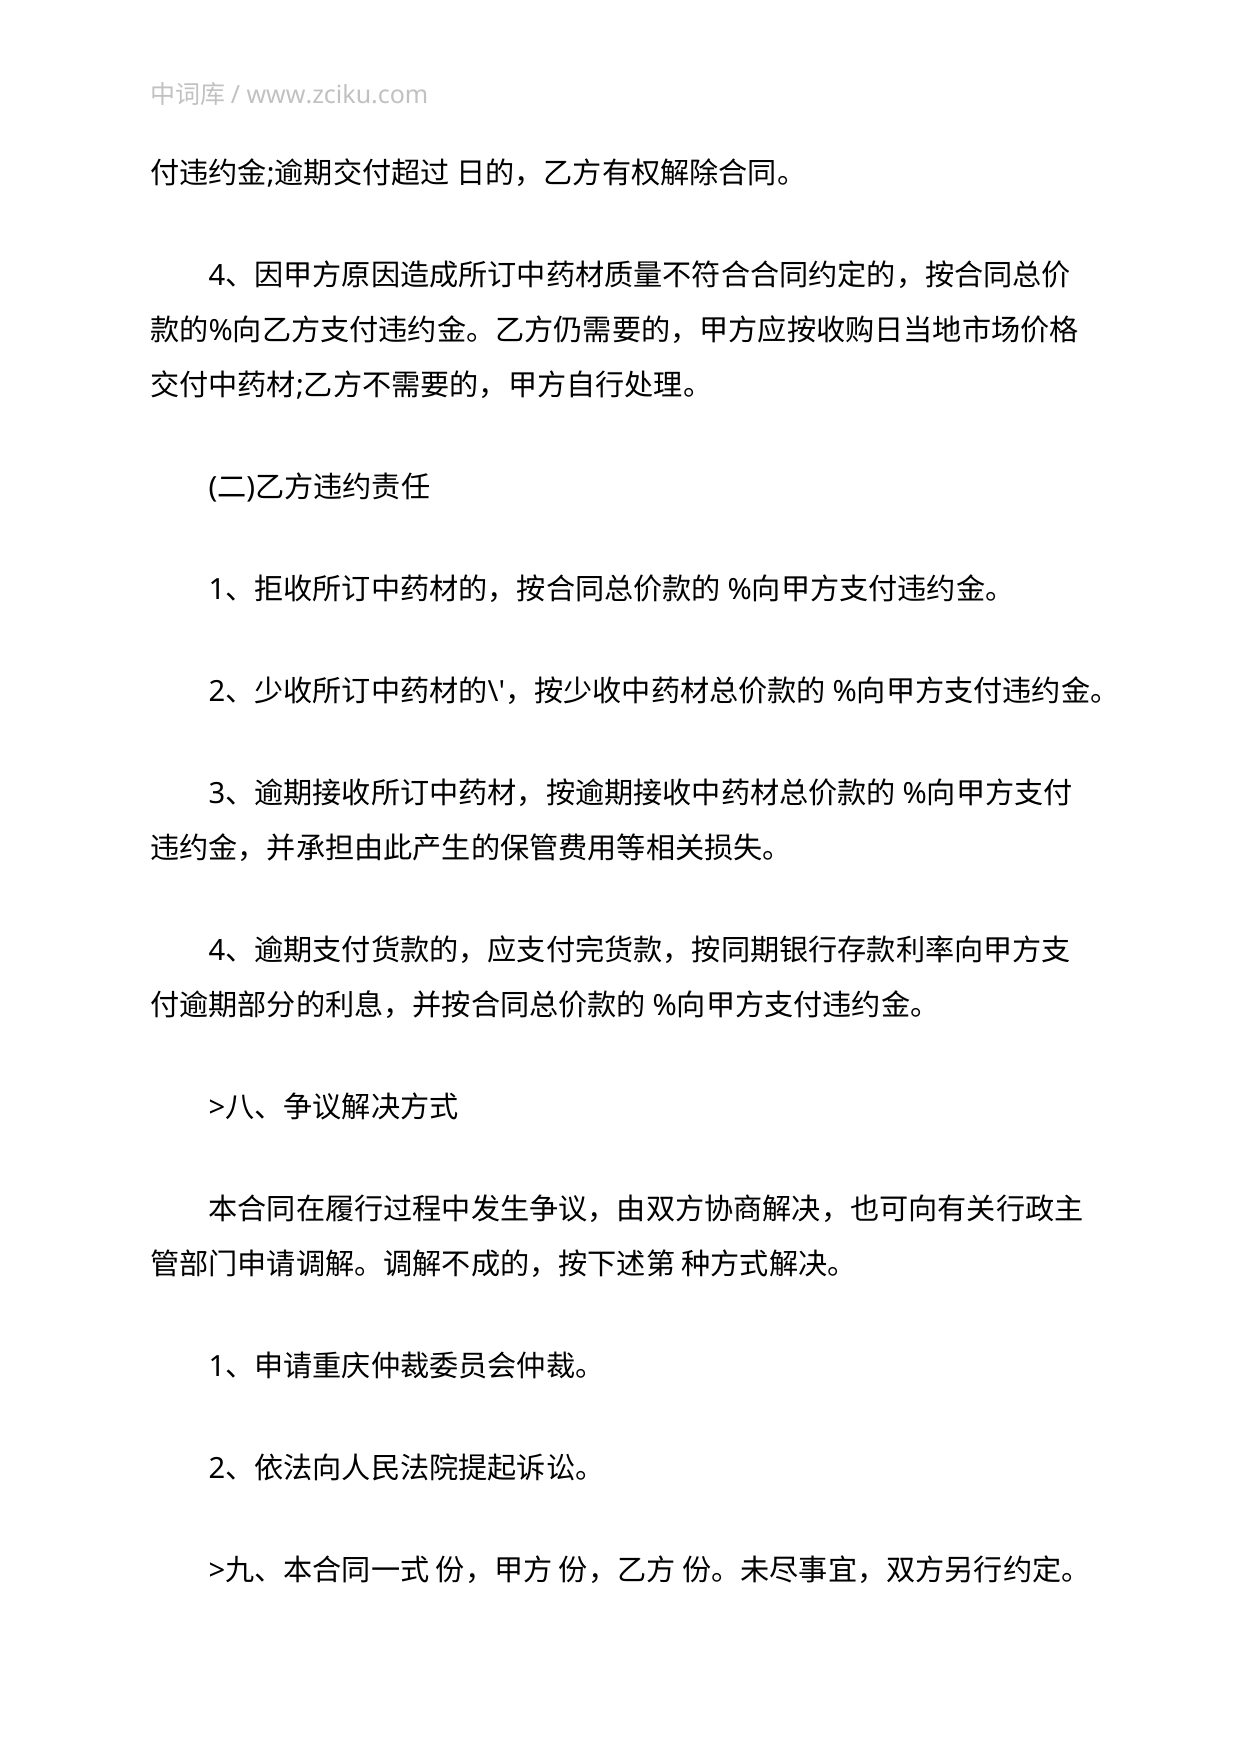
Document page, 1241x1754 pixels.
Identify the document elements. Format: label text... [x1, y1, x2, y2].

text 1、申请重庆仲裁委员会仲裁。 [150, 1342, 1090, 1385]
text 4、逾期支付货款的，应支付完货款，按同期银行存款利率向甲方支付逾期部分的利息，并按合同总价款的 %向甲方支付违约金。 [150, 927, 1090, 1024]
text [150, 150, 1090, 192]
text 4、因甲方原因造成所订中药材质量不符合合同约定的，按合同总价款的%向乙方支付违约金。乙方仍需要的，甲方应按收购日当地市场价格交付中药材;乙方不需要的，甲方自行处理。 [150, 252, 1090, 404]
text >九、本合同一式 份，甲方 份，乙方 份。未尽事宜，双方另行约定。 [150, 1546, 1090, 1589]
text (二)乙方违约责任 [150, 464, 1090, 506]
text >八、争议解决方式 [150, 1084, 1090, 1126]
text 1、拒收所订中药材的，按合同总价款的 %向甲方支付违约金。 [150, 566, 1090, 608]
text 2、依法向人民法院提起诉讼。 [150, 1444, 1090, 1487]
text 2、少收所订中药材的\'，按少收中药材总价款的 %向甲方支付违约金。 [150, 668, 1090, 710]
text 本合同在履行过程中发生争议，由双方协商解决，也可向有关行政主管部门申请调解。调解不成的，按下述第 种方式解决。 [150, 1186, 1090, 1283]
text 3、逾期接收所订中药材，按逾期接收中药材总价款的 %向甲方支付违约金，并承担由此产生的保管费用等相关损失。 [150, 770, 1090, 867]
